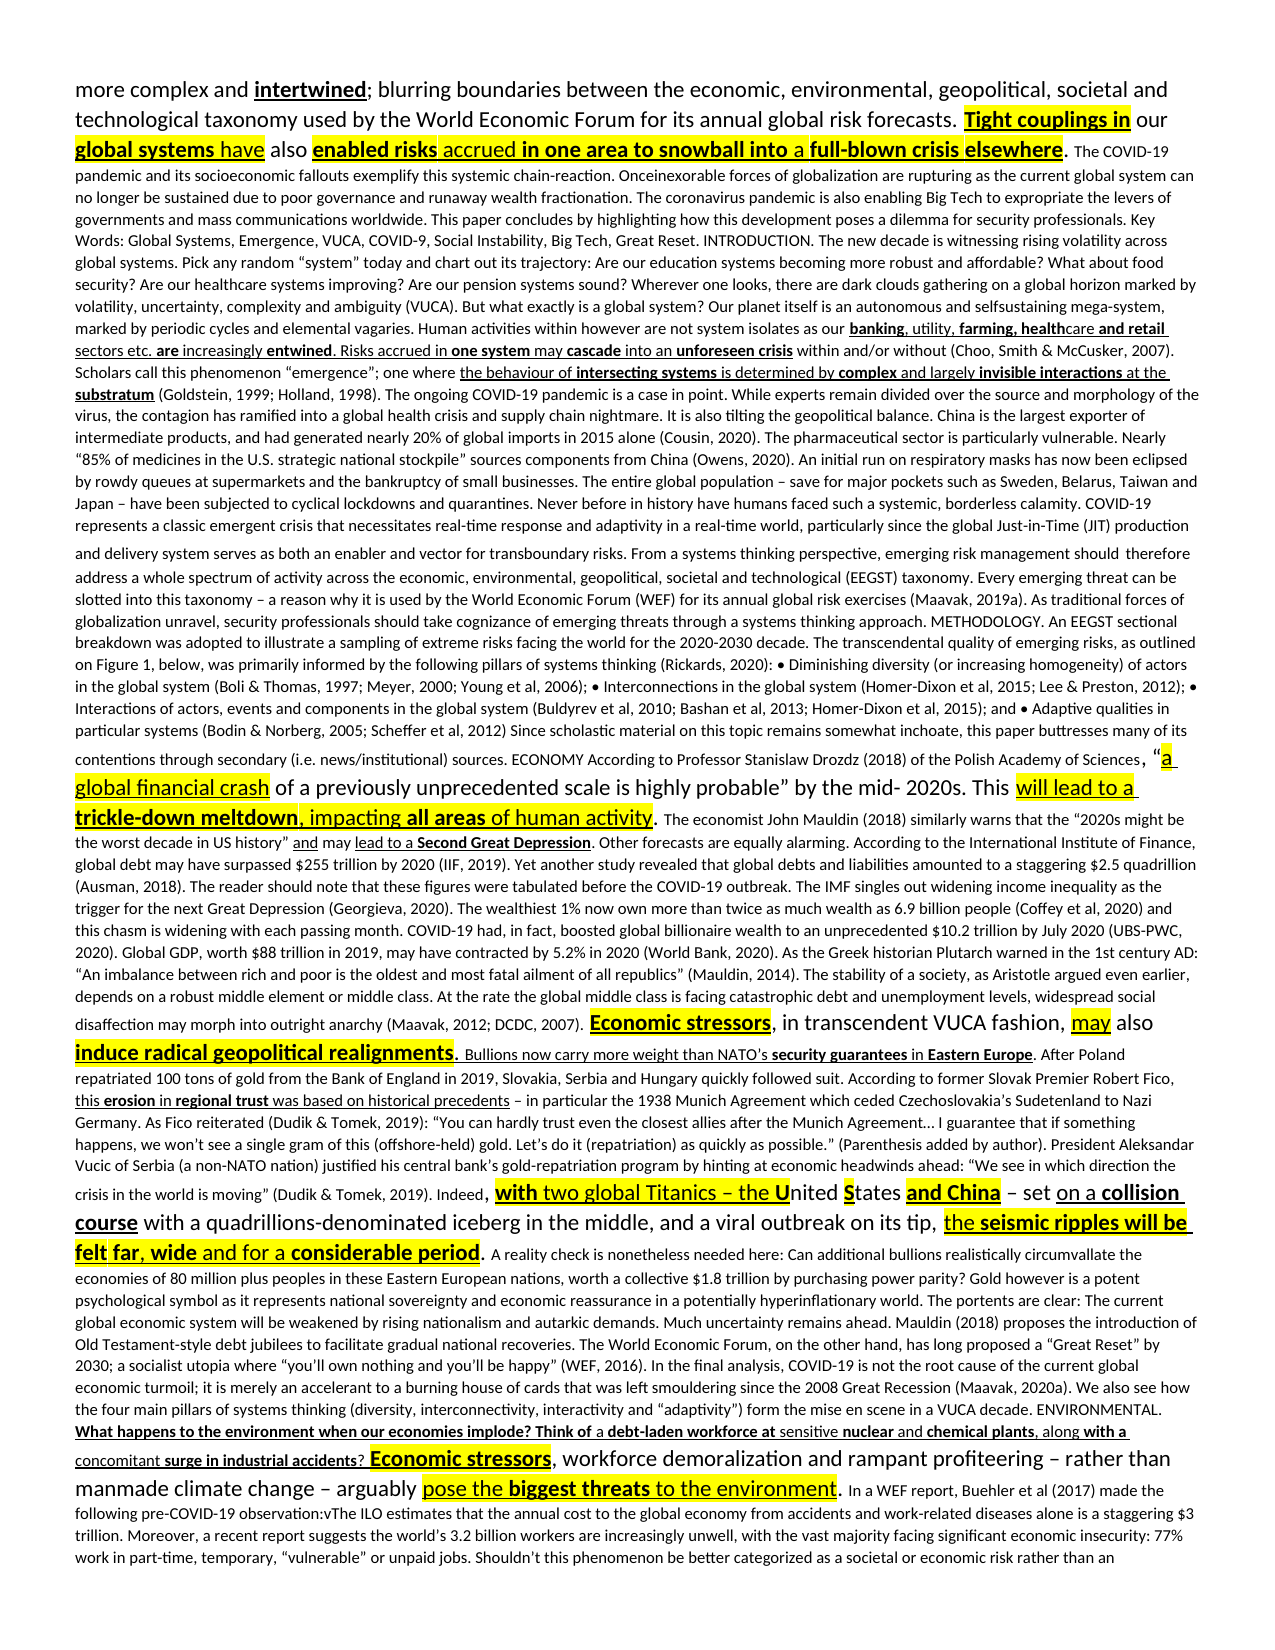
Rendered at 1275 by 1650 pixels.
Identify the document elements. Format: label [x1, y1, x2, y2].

text [75, 75, 1200, 1568]
